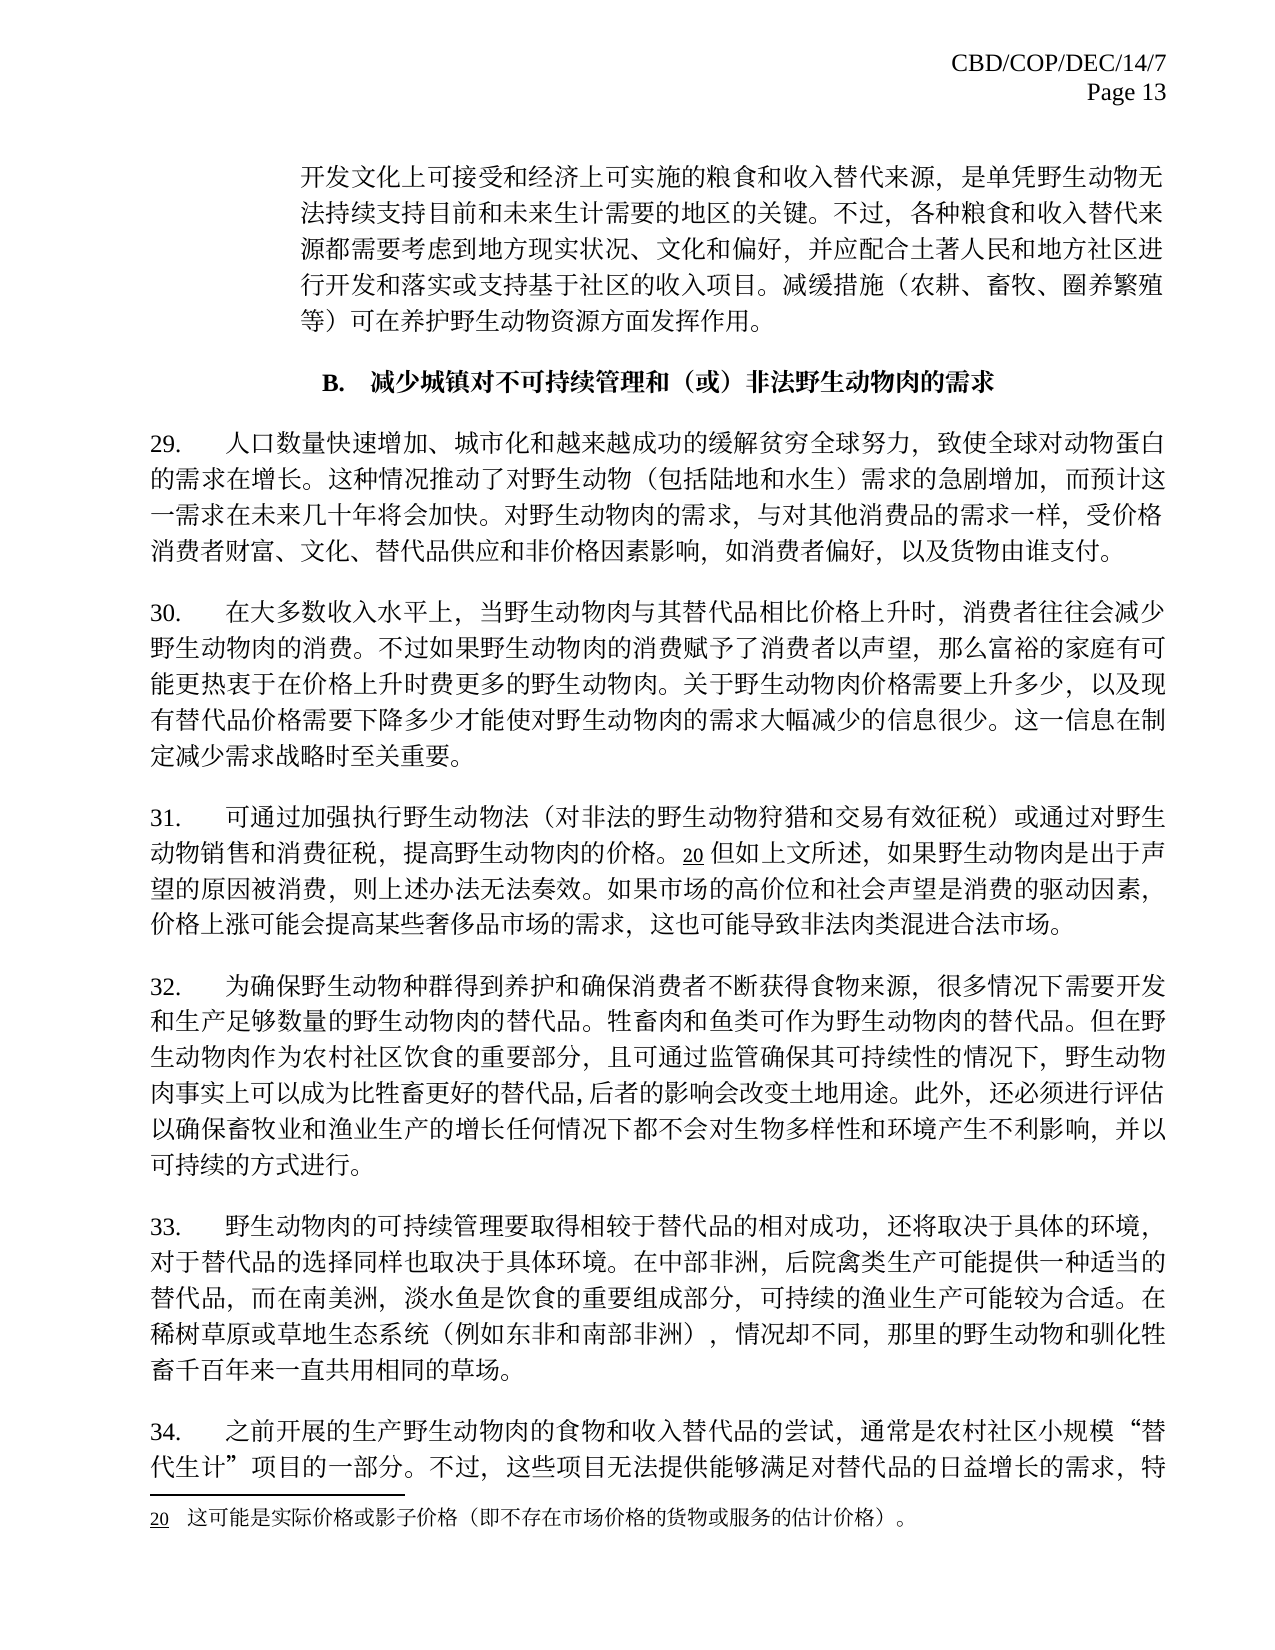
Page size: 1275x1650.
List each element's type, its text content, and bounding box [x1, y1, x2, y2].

list 在大多数收入水平上，当野生动物肉与其替代品相比价格上升时，消费者往往会减少野生动物肉的消费。不过如果野生动物肉的消费赋予了消费者以声望，那么富裕的家庭有可能更热衷于在价格上升时费更多的野生动物肉。关于野生动物肉价格需要上升多少，以及现有替代品价格需要下降多少才能使对野生动物肉的需求大幅减少的信息很少。这一信息在制定减少需求战略时至关重要。 [150, 593, 1166, 772]
list 为确保野生动物种群得到养护和确保消费者不断获得食物来源，很多情况下需要开发和生产足够数量的野生动物肉的替代品。牲畜肉和鱼类可作为野生动物肉的替代品。但在野生动物肉作为农村社区饮食的重要部分，且可通过监管确保其可持续性的情况下，野生动物肉事实上可以成为比牲畜更好的替代品, 后者的影响会改变土地用途。此外，还必须进行评估以确保畜牧业和渔业生产的增长任何情况下都不会对生物多样性和环境产生不利影响，并以可持续的方式进行。 [150, 966, 1166, 1182]
list 野生动物肉的可持续管理要取得相较于替代品的相对成功，还将取决于具体的环境，对于替代品的选择同样也取决于具体环境。在中部非洲，后院禽类生产可能提供一种适当的替代品，而在南美洲，淡水鱼是饮食的重要组成部分，可持续的渔业生产可能较为合适。在稀树草原或草地生态系统（例如东非和南部非洲），情况却不同，那里的野生动物和驯化牲畜千百年来一直共用相同的草场。 [150, 1207, 1166, 1387]
text B. 减少城镇对不可持续管理和（或）非法野生动物肉的需求 [150, 363, 1166, 399]
text 开发文化上可接受和经济上可实施的粮食和收入替代来源，是单凭野生动物无法持续支持目前和未来生计需要的地区的关键。不过，各种粮食和收入替代来源都需要考虑到地方现实状况、文化和偏好，并应配合土著人民和地方社区进行开发和落实或支持基于社区的收入项目。减缓措施（农耕、畜牧、圈养繁殖等）可在养护野生动物资源方面发挥作用。 [300, 158, 1166, 338]
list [150, 1412, 1166, 1484]
list 人口数量快速增加、城市化和越来越成功的缓解贫穷全球努力，致使全球对动物蛋白的需求在增长。这种情况推动了对野生动物（包括陆地和水生）需求的急剧增加，而预计这一需求在未来几十年将会加快。对野生动物肉的需求，与对其他消费品的需求一样，受价格、消费者财富、文化、替代品供应和非价格因素影响，如消费者偏好，以及货物由谁支付。 [150, 424, 1166, 568]
list 可通过加强执行野生动物法（对非法的野生动物狩猎和交易有效征税）或通过对野生动物销售和消费征税，提高野生动物肉的价格。 但如上文所述，如果野生动物肉是出于声望的原因被消费，则上述办法无法奏效。如果市场的高价位和社会声望是消费的驱动因素，价格上涨可能会提高某些奢侈品市场的需求，这也可能导致非法肉类混进合法市场。 [150, 797, 1166, 941]
